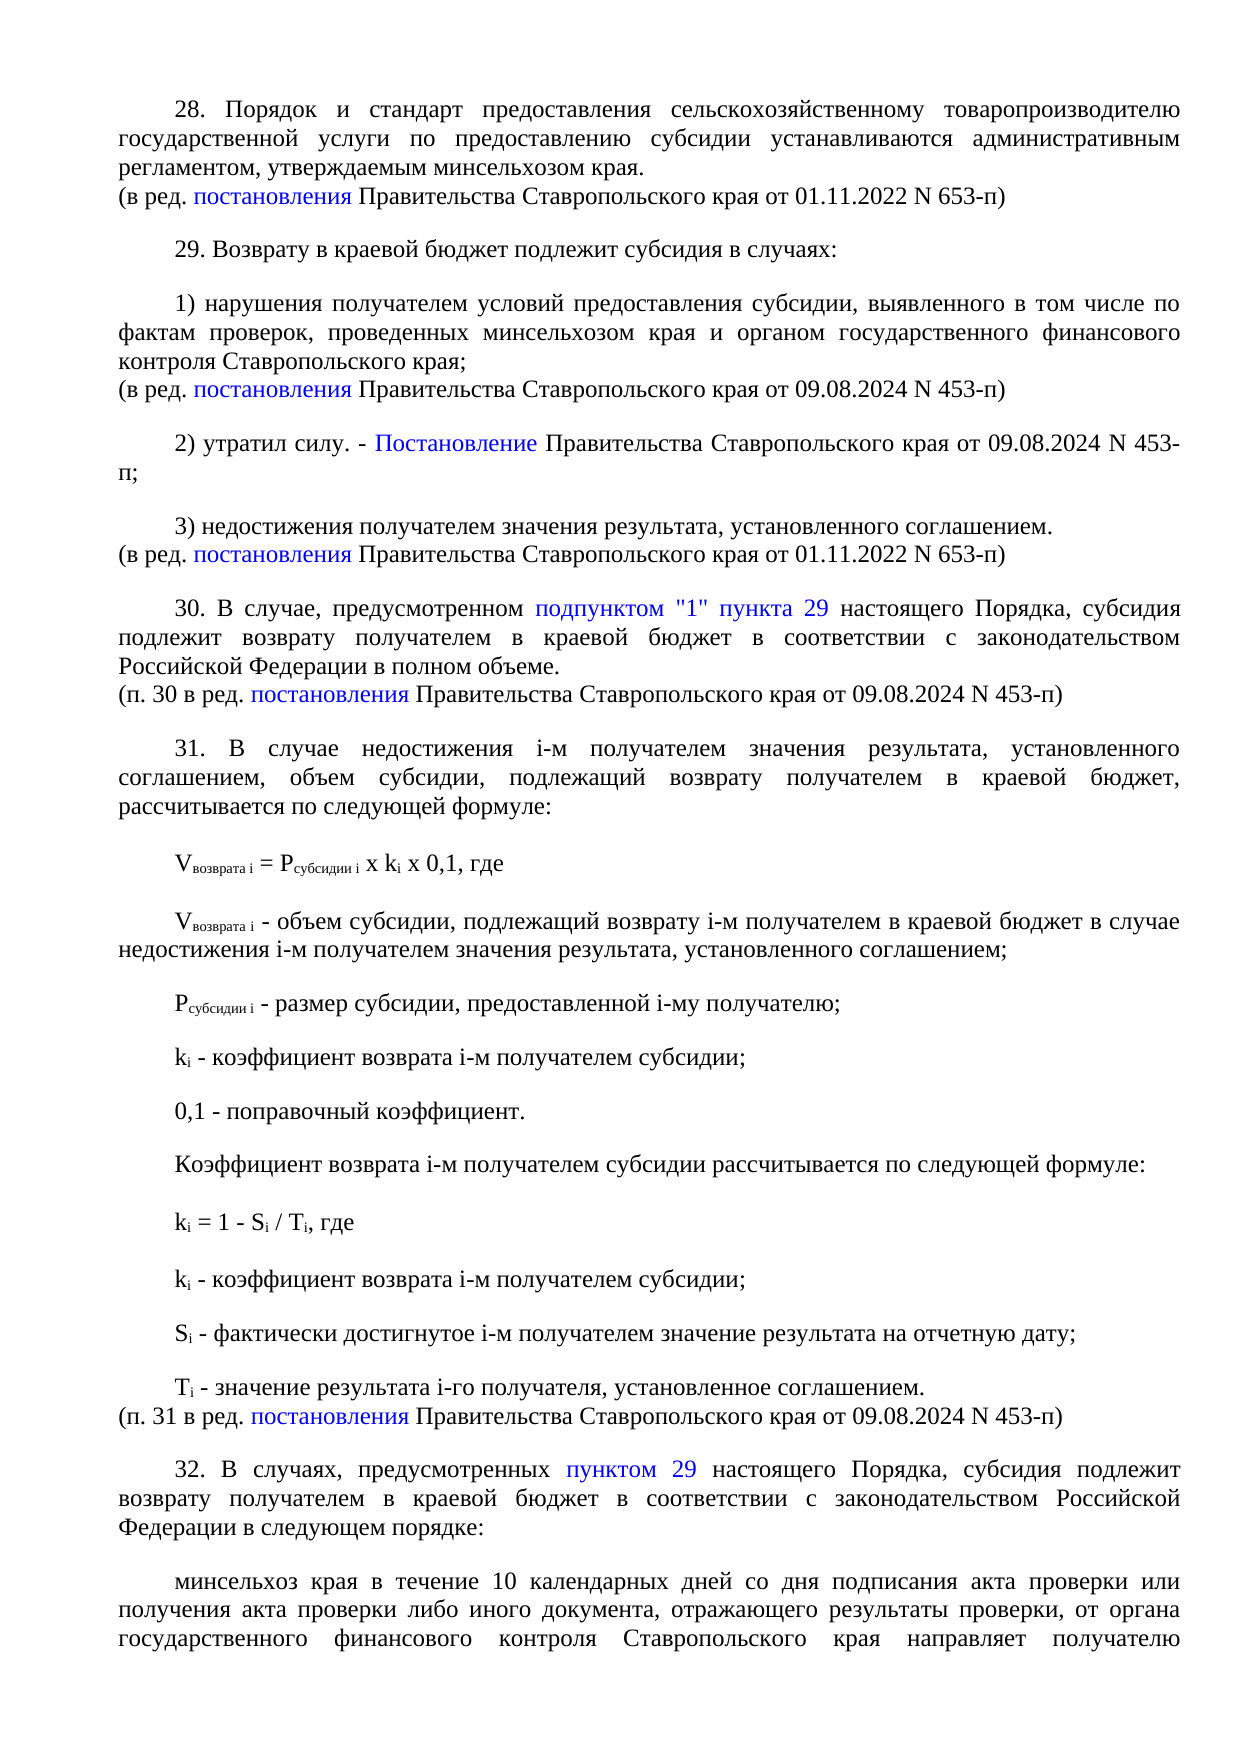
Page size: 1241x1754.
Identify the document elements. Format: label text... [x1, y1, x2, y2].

text 31. В случае недостижения i-м получателем значения результата, установленного соглашением, объем субсидии, подлежащий возврату получателем в краевой бюджет, рассчитывается по следующей формуле: [118, 733, 1181, 819]
text (в ред. постановления Правительства Ставропольского края от 09.08.2024 N 453-п) [118, 374, 1181, 403]
text ki = 1 - Si / Ti, где [118, 1207, 1181, 1236]
text (в ред. постановления Правительства Ставропольского края от 01.11.2022 N 653-п) [118, 539, 1181, 568]
text 0,1 - поправочный коэффициент. [118, 1096, 1181, 1124]
text (в ред. постановления Правительства Ставропольского края от 01.11.2022 N 653-п) [118, 181, 1181, 209]
text Ti - значение результата i-го получателя, установленное соглашением. [118, 1372, 1181, 1401]
text Vвозврата i - объем субсидии, подлежащий возврату i-м получателем в краевой бюджет в случае недостижения i-м получателем значения результата, установленного соглашением; [118, 906, 1181, 963]
text 2) утратил силу. - Постановление Правительства Ставропольского края от 09.08.2024 N 453-п; [118, 428, 1181, 486]
text 28. Порядок и стандарт предоставления сельскохозяйственному товаропроизводителю государственной услуги по предоставлению субсидии устанавливаются административным регламентом, утверждаемым минсельхозом края. [118, 94, 1181, 181]
text 3) недостижения получателем значения результата, установленного соглашением. [118, 511, 1181, 539]
text Рсубсидии i - размер субсидии, предоставленной i-му получателю; [118, 988, 1181, 1017]
text 1) нарушения получателем условий предоставления субсидии, выявленного в том числе по фактам проверок, проведенных минсельхозом края и органом государственного финансового контроля Ставропольского края; [118, 288, 1181, 374]
text ki - коэффициент возврата i-м получателем субсидии; [118, 1264, 1181, 1293]
text 32. В случаях, предусмотренных пунктом 29 настоящего Порядка, субсидия подлежит возврату получателем в краевой бюджет в соответствии с законодательством Российской Федерации в следующем порядке: [118, 1454, 1181, 1541]
text Коэффициент возврата i-м получателем субсидии рассчитывается по следующей формуле: [118, 1149, 1181, 1178]
text Vвозврата i = Рсубсидии i x ki x 0,1, где [118, 848, 1181, 877]
text 29. Возврату в краевой бюджет подлежит субсидия в случаях: [118, 234, 1181, 263]
text (п. 31 в ред. постановления Правительства Ставропольского края от 09.08.2024 N 453-п) [118, 1401, 1181, 1429]
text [118, 1566, 1181, 1652]
text (п. 30 в ред. постановления Правительства Ставропольского края от 09.08.2024 N 453-п) [118, 679, 1181, 708]
text 30. В случае, предусмотренном подпунктом "1" пункта 29 настоящего Порядка, субсидия подлежит возврату получателем в краевой бюджет в соответствии с законодательством Российской Федерации в полном объеме. [118, 593, 1181, 679]
text ki - коэффициент возврата i-м получателем субсидии; [118, 1042, 1181, 1071]
text Si - фактически достигнутое i-м получателем значение результата на отчетную дату; [118, 1318, 1181, 1347]
